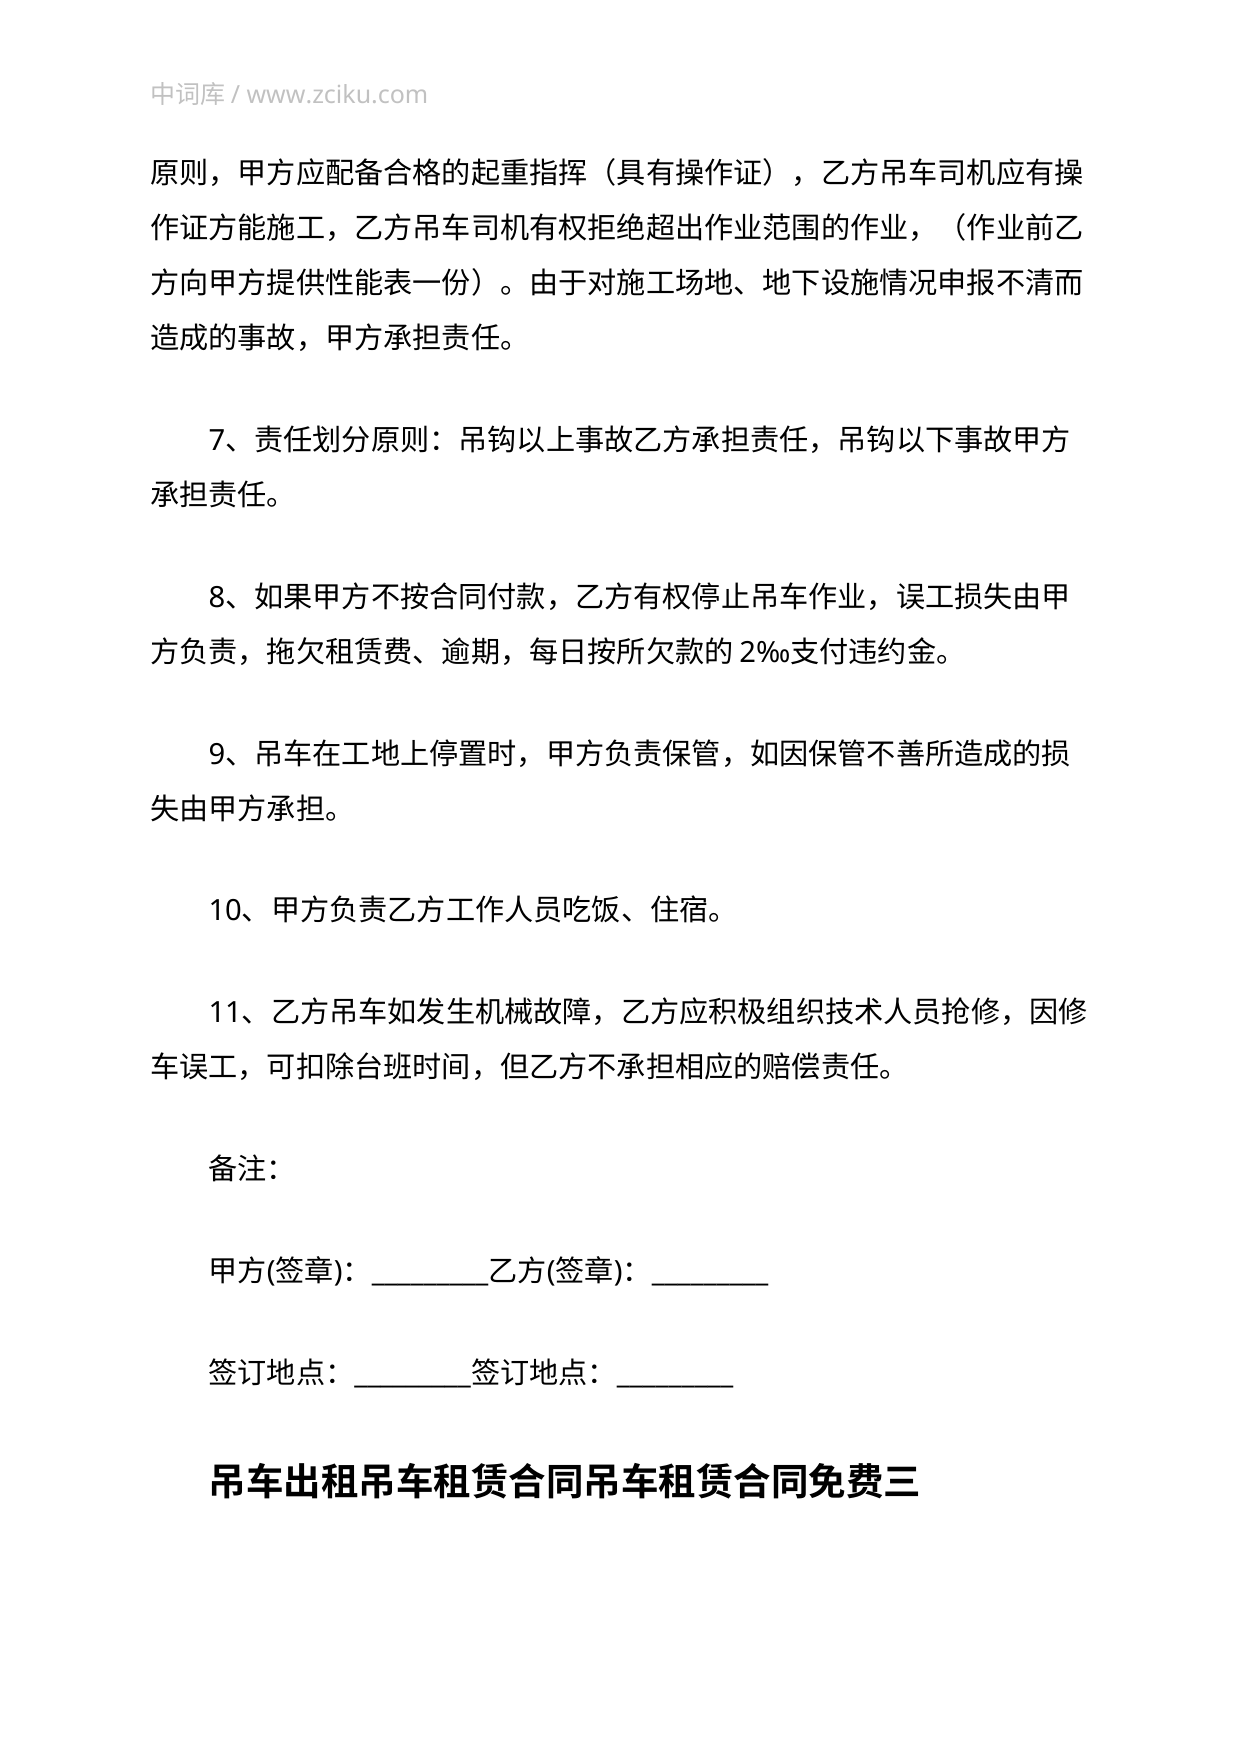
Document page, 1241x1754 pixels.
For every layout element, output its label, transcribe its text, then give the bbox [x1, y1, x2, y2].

text 9、吊车在工地上停置时，甲方负责保管，如因保管不善所造成的损失由甲方承担。 [150, 730, 1090, 827]
text 8、如果甲方不按合同付款，乙方有权停止吊车作业，误工损失由甲方负责，拖欠租赁费、逾期，每日按所欠款的2‰支付违约金。 [150, 573, 1090, 671]
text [150, 150, 1090, 357]
text 11、乙方吊车如发生机械故障，乙方应积极组织技术人员抢修，因修车误工，可扣除台班时间，但乙方不承担相应的赔偿责任。 [150, 989, 1090, 1086]
text 甲方(签章)：_________乙方(签章)：_________ [150, 1247, 1090, 1290]
text 签订地点：_________签订地点：_________ [150, 1349, 1090, 1392]
text 吊车出租吊车租赁合同吊车租赁合同免费三 [150, 1451, 1090, 1506]
text 7、责任划分原则：吊钩以上事故乙方承担责任，吊钩以下事故甲方承担责任。 [150, 416, 1090, 514]
text 备注： [150, 1146, 1090, 1188]
text 10、甲方负责乙方工作人员吃饭、住宿。 [150, 887, 1090, 929]
